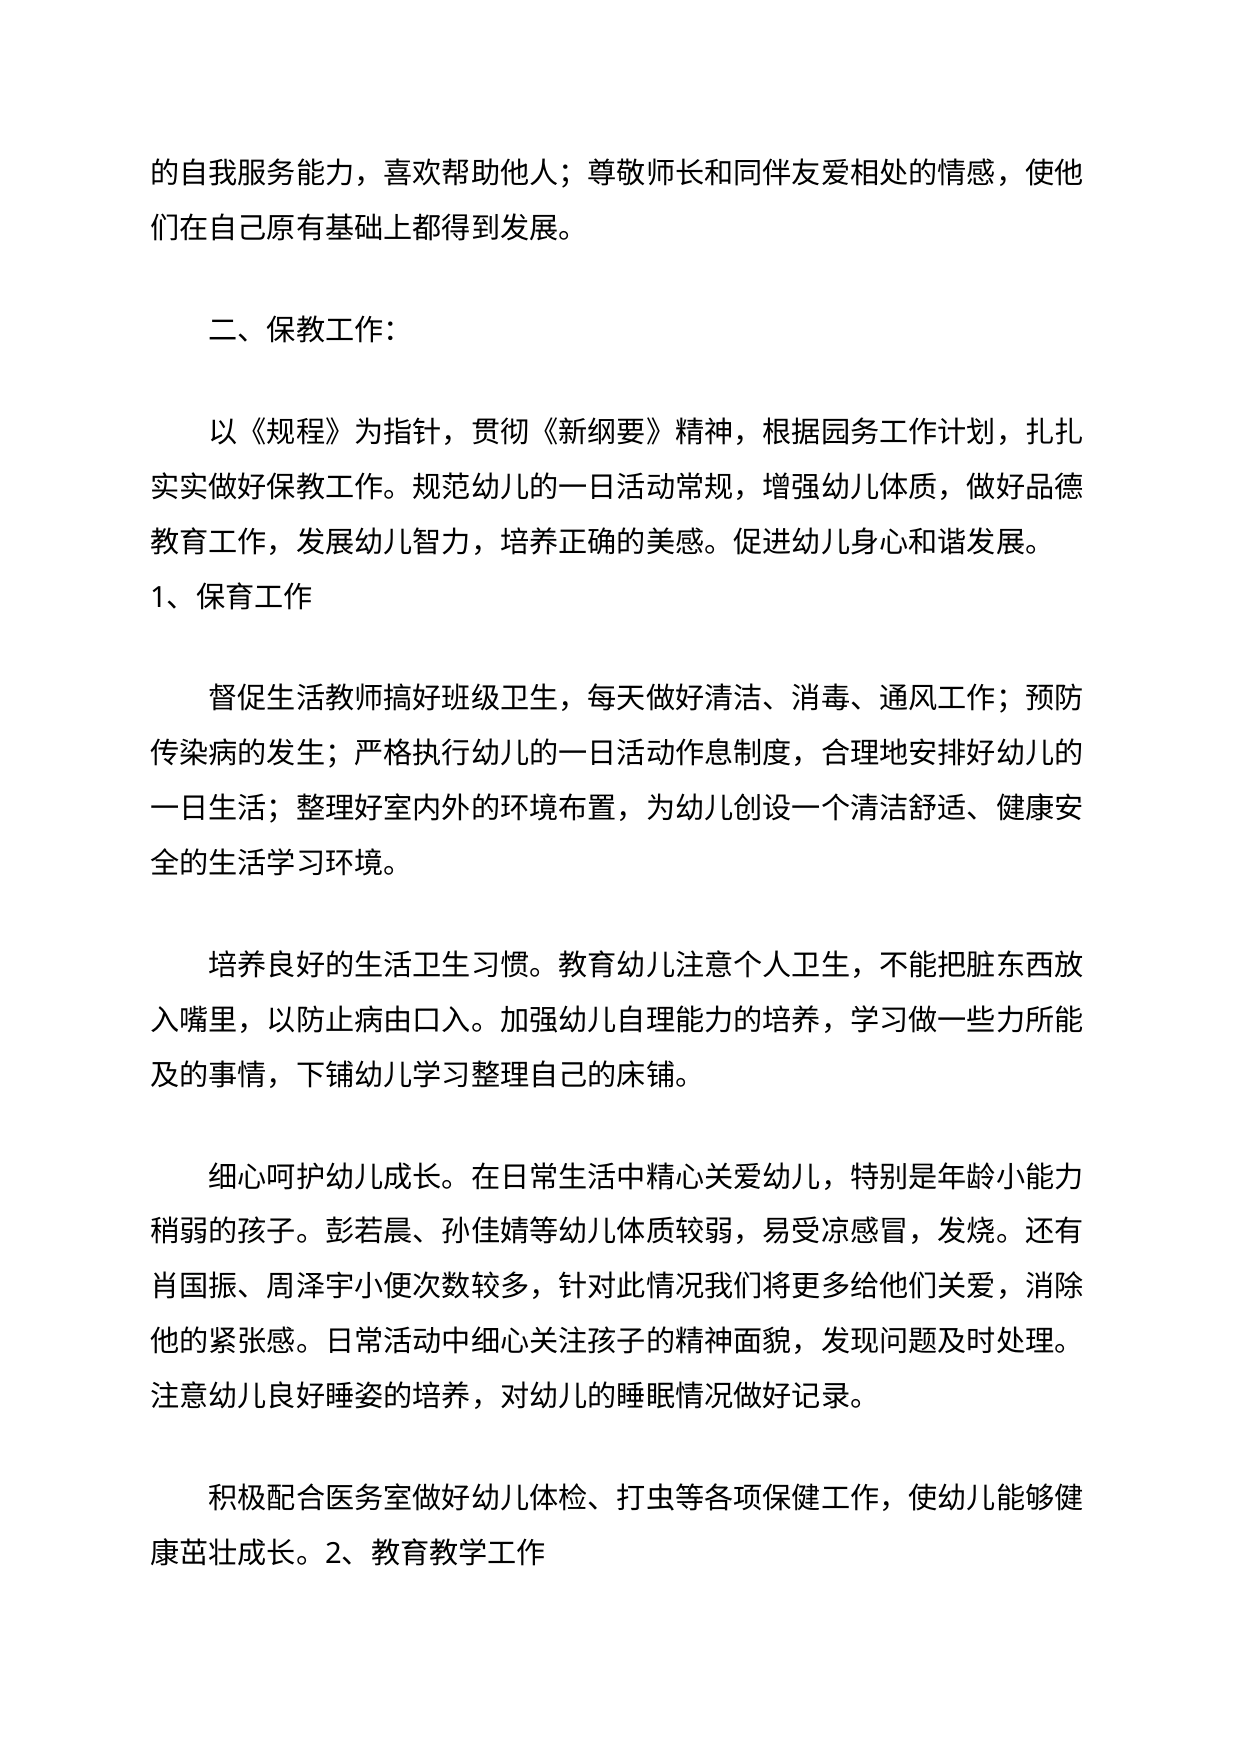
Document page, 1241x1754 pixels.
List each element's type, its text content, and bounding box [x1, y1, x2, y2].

text 细心呵护幼儿成长。在日常生活中精心关爱幼儿，特别是年龄小能力稍弱的孩子。彭若晨、孙佳婧等幼儿体质较弱，易受凉感冒，发烧。还有肖国振、周泽宇小便次数较多，针对此情况我们将更多给他们关爱，消除他的紧张感。日常活动中细心关注孩子的精神面貌，发现问题及时处理。注意幼儿良好睡姿的培养，对幼儿的睡眠情况做好记录。 [150, 1153, 1090, 1415]
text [150, 150, 1090, 247]
text 二、保教工作： [150, 307, 1090, 349]
text 积极配合医务室做好幼儿体检、打虫等各项保健工作，使幼儿能够健康茁壮成长。2、教育教学工作 [150, 1474, 1090, 1572]
text 培养良好的生活卫生习惯。教育幼儿注意个人卫生，不能把脏东西放入嘴里，以防止病由口入。加强幼儿自理能力的培养，学习做一些力所能及的事情，下铺幼儿学习整理自己的床铺。 [150, 942, 1090, 1094]
text 督促生活教师搞好班级卫生，每天做好清洁、消毒、通风工作；预防传染病的发生；严格执行幼儿的一日活动作息制度，合理地安排好幼儿的一日生活；整理好室内外的环境布置，为幼儿创设一个清洁舒适、健康安全的生活学习环境。 [150, 675, 1090, 882]
text 以《规程》为指针，贯彻《新纲要》精神，根据园务工作计划，扎扎实实做好保教工作。规范幼儿的一日活动常规，增强幼儿体质，做好品德教育工作，发展幼儿智力，培养正确的美感。促进幼儿身心和谐发展。1、保育工作 [150, 408, 1090, 616]
